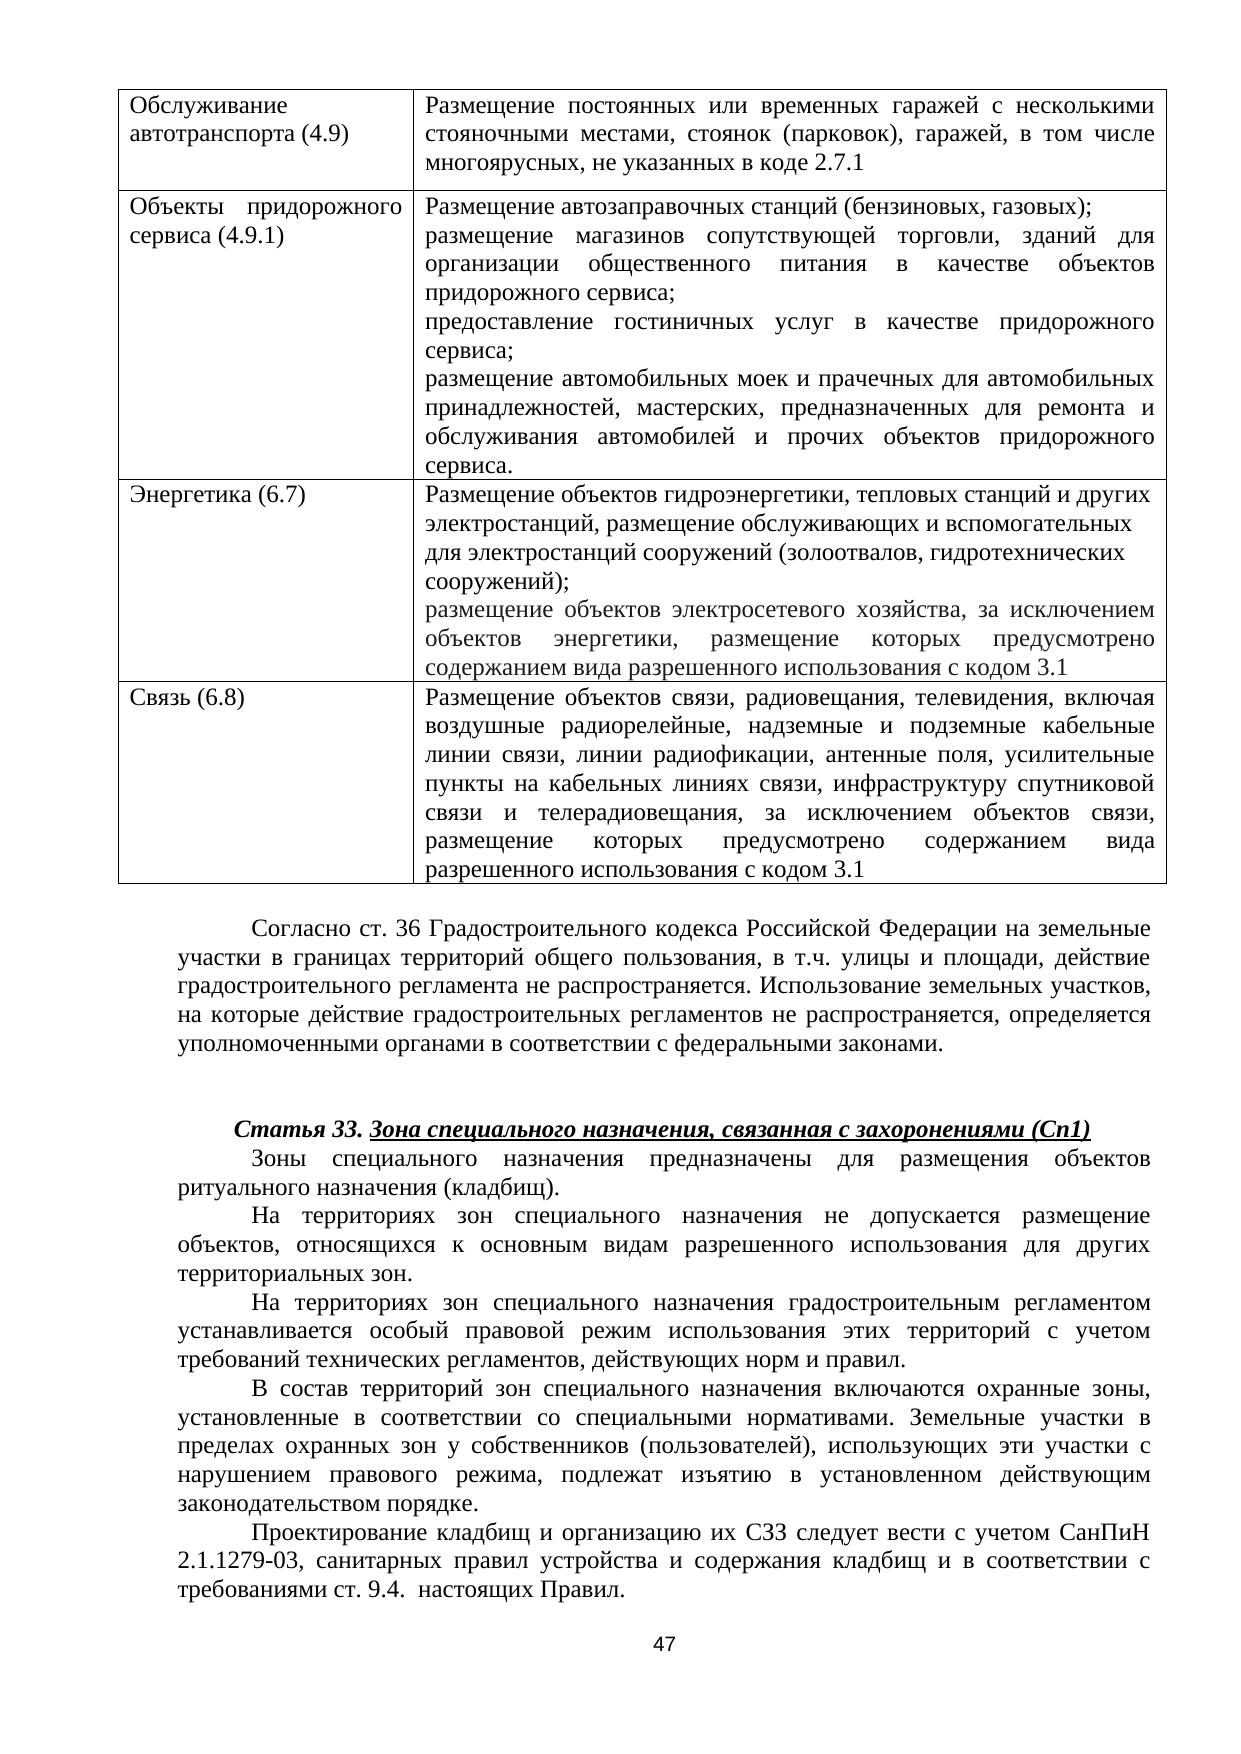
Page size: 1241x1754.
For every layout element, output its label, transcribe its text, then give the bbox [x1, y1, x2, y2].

table_cell Энергетика (6.7) [119, 480, 413, 681]
table_cell Связь (6.8) [119, 682, 413, 883]
table_cell Размещение объектов гидроэнергетики, тепловых станций и других электростанций, размещение обслуживающих и вспомогательных для электростанций сооружений (золоотвалов, гидротехнических сооружений); размещение объектов электросетевого хозяйства, за исключением объектов энергетики, размещение которых предусмотрено содержанием вида разрешенного использования с кодом 3.1 [414, 480, 1166, 681]
text Зоны специального назначения предназначены для размещения объектов ритуального назначения (кладбищ). [177, 1143, 1152, 1200]
text Статья 33. Зона специального назначения, связанная с захоронениями (Сп1) [177, 1114, 1152, 1143]
table_cell Размещение объектов связи, радиовещания, телевидения, включая воздушные радиорелейные, надземные и подземные кабельные линии связи, линии радиофикации, антенные поля, усилительные пункты на кабельных линиях связи, инфраструктуру спутниковой связи и телерадиовещания, за исключением объектов связи, размещение которых предусмотрено содержанием вида разрешенного использования с кодом 3.1 [414, 682, 1166, 883]
table_cell Размещение постоянных или временных гаражей с несколькими стояночными местами, стоянок (парковок), гаражей, в том числе многоярусных, не указанных в коде 2.7.1 [414, 90, 1166, 190]
text На территориях зон специального назначения не допускается размещение объектов, относящихся к основным видам разрешенного использования для других территориальных зон. [177, 1200, 1152, 1287]
text Проектирование кладбищ и организацию их СЗЗ следует вести с учетом СанПиН 2.1.1279-03, санитарных правил устройства и содержания кладбищ и в соответствии с требованиями ст. 9.4. настоящих Правил. [177, 1517, 1152, 1603]
table_cell Объекты придорожного сервиса (4.9.1) [119, 191, 413, 478]
table_cell Обслуживание автотранспорта (4.9) [119, 90, 413, 190]
text Согласно ст. 36 Градостроительного кодекса Российской Федерации на земельные участки в границах территорий общего пользования, в т.ч. улицы и площади, действие градостроительного регламента не распространяется. Использование земельных участков, на которые действие градостроительных регламентов не распространяется, определяется уполномоченными органами в соответствии с федеральными законами. [177, 913, 1152, 1057]
table_cell Размещение автозаправочных станций (бензиновых, газовых); размещение магазинов сопутствующей торговли, зданий для организации общественного питания в качестве объектов придорожного сервиса; предоставление гостиничных услуг в качестве придорожного сервиса; размещение автомобильных моек и прачечных для автомобильных принадлежностей, мастерских, предназначенных для ремонта и обслуживания автомобилей и прочих объектов придорожного сервиса. [414, 191, 1166, 478]
text На территориях зон специального назначения градостроительным регламентом устанавливается особый правовой режим использования этих территорий с учетом требований технических регламентов, действующих норм и правил. [177, 1287, 1152, 1373]
text В состав территорий зон специального назначения включаются охранные зоны, установленные в соответствии со специальными нормативами. Земельные участки в пределах охранных зон у собственников (пользователей), использующих эти участки с нарушением правового режима, подлежат изъятию в установленном действующим законодательством порядке. [177, 1373, 1152, 1517]
